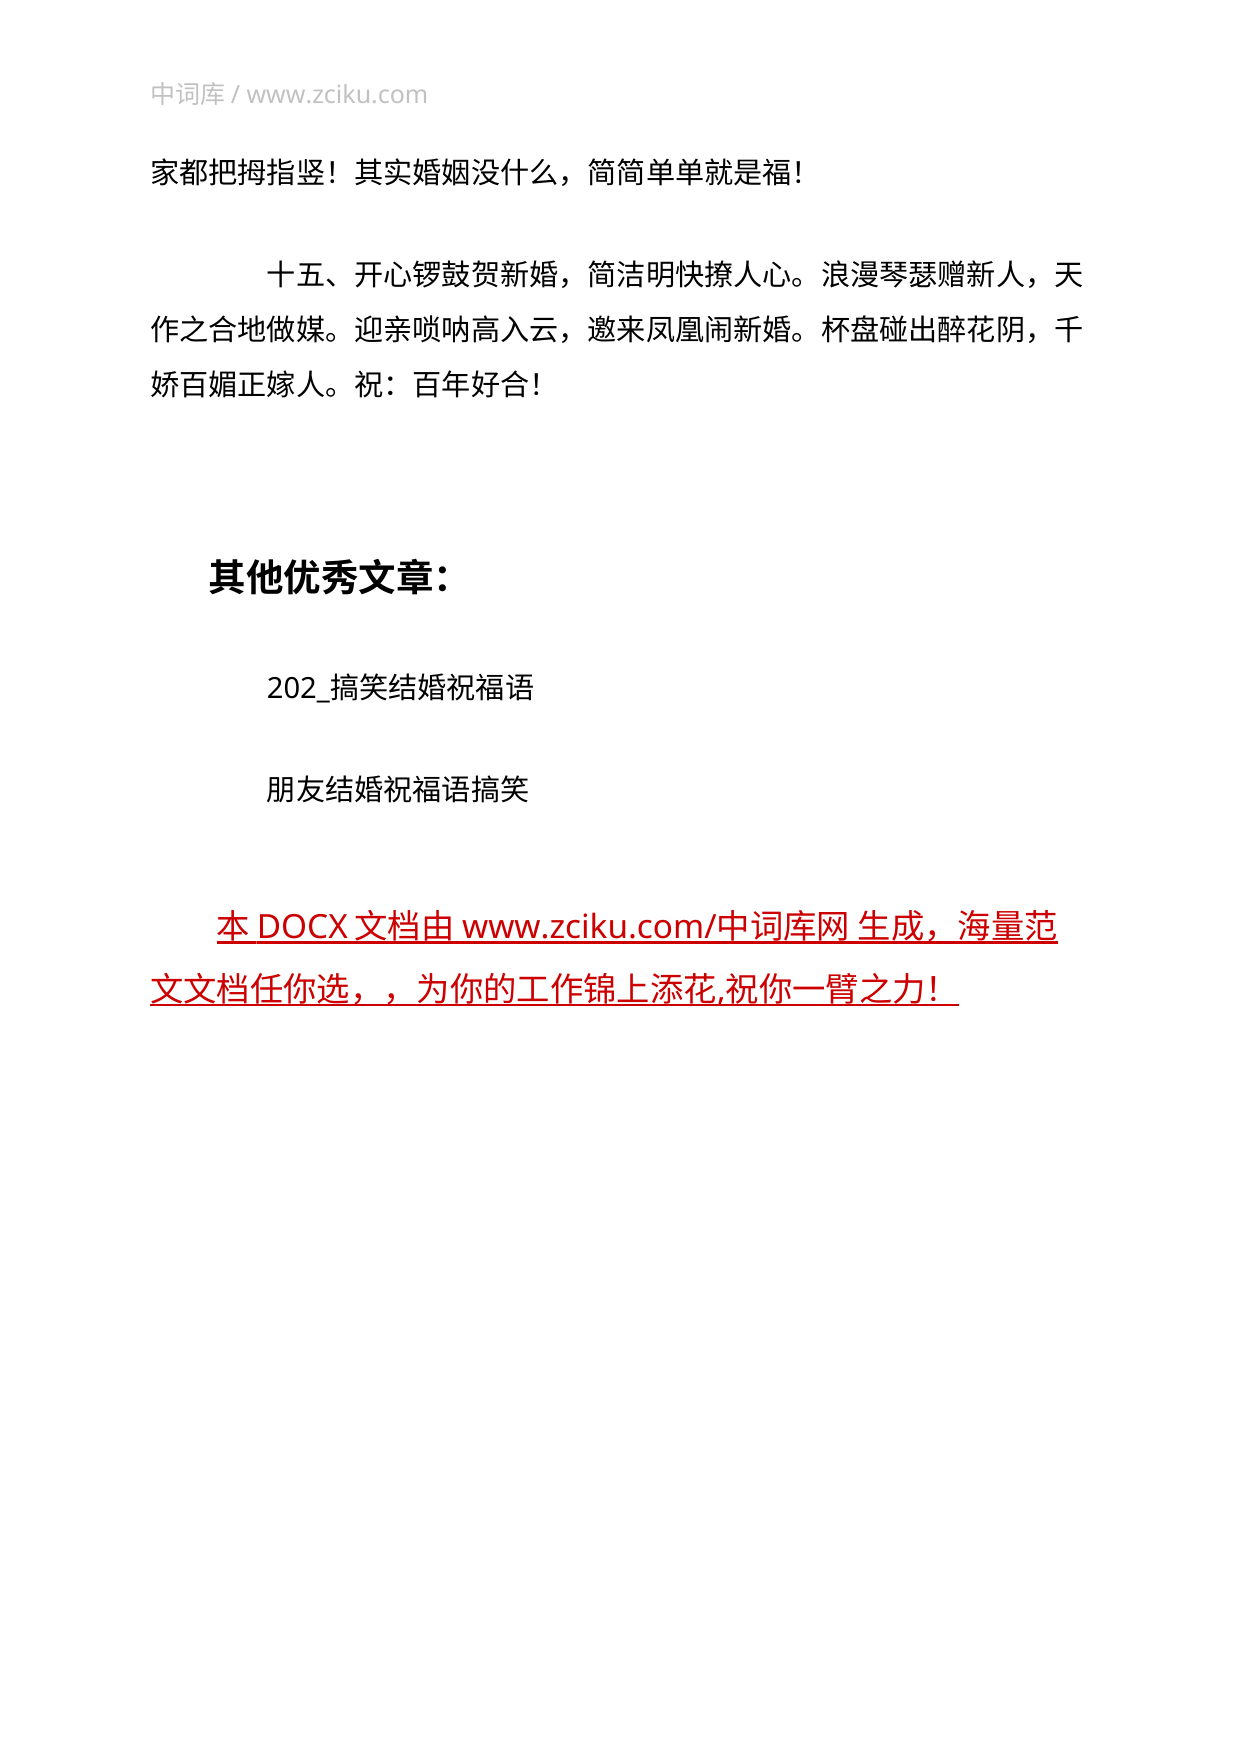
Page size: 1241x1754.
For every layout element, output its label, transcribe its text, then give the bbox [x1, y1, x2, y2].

text 朋友结婚祝福语搞笑 [150, 767, 1090, 809]
text 202_搞笑结婚祝福语 [150, 665, 1090, 707]
text 十五、开心锣鼓贺新婚，简洁明快撩人心。浪漫琴瑟赠新人，天作之合地做媒。迎亲唢呐高入云，邀来凤凰闹新婚。杯盘碰出醉花阴，千娇百媚正嫁人。祝：百年好合！ [150, 252, 1090, 404]
text 本DOCX文档由 www.zciku.com/中词库网 生成，海量范文文档任你选，，为你的工作锦上添花,祝你一臂之力！ [150, 900, 1090, 1011]
text 其他优秀文章： [150, 547, 1090, 602]
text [150, 150, 1090, 192]
